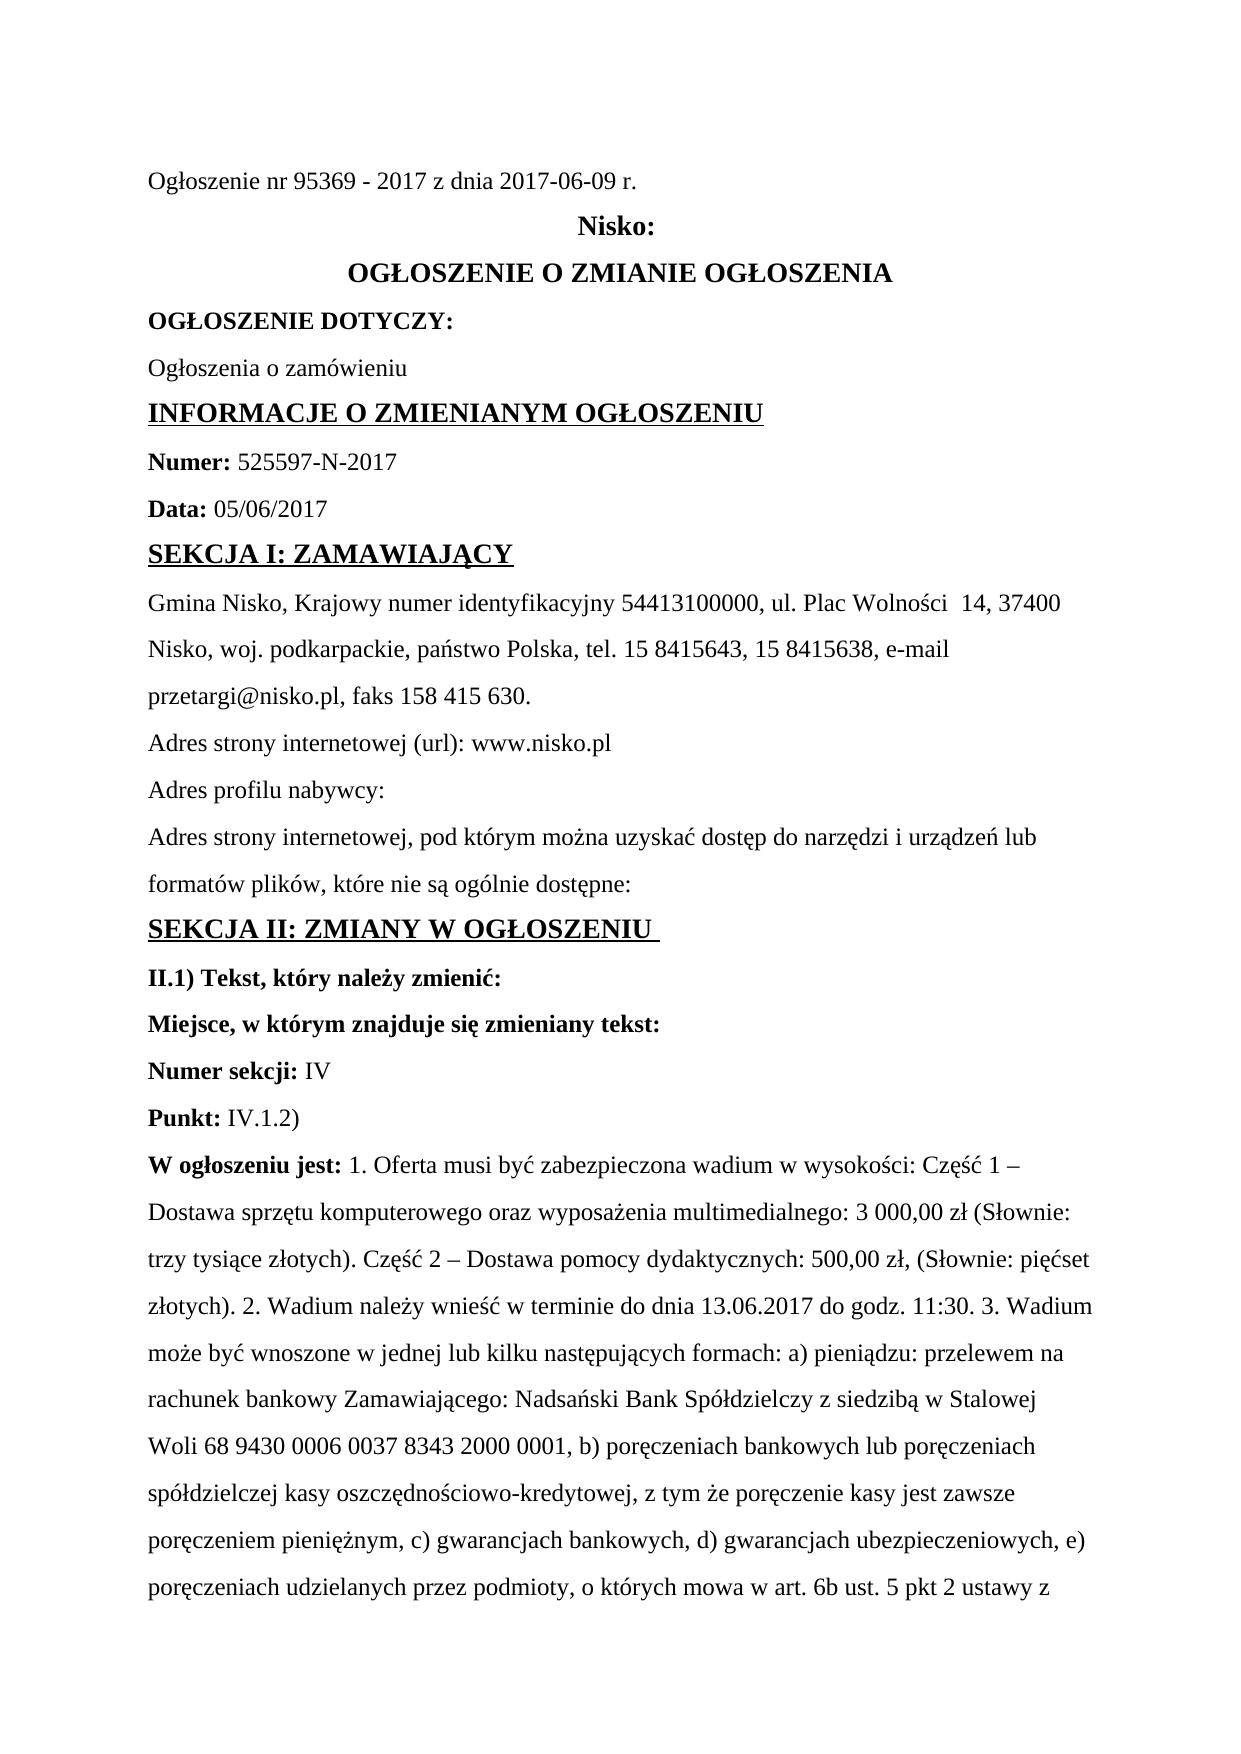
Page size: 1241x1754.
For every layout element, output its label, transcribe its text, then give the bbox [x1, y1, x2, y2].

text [148, 991, 1093, 1601]
text INFORMACJE O ZMIENIANYM OGŁOSZENIU [148, 382, 1093, 429]
text Ogłoszenia o zamówieniu [148, 335, 1093, 382]
text Nisko: OGŁOSZENIE O ZMIANIE OGŁOSZENIA [148, 194, 1093, 288]
text Numer: 525597-N-2017 Data: 05/06/2017 [148, 429, 1093, 523]
text II.1) Tekst, który należy zmienić: [148, 944, 1093, 991]
text Ogłoszenie nr 95369 - 2017 z dnia 2017-06-09 r. [148, 148, 1093, 194]
text SEKCJA I: ZAMAWIAJĄCY [148, 523, 1093, 569]
text SEKCJA II: ZMIANY W OGŁOSZENIU [148, 898, 1093, 944]
text OGŁOSZENIE DOTYCZY: [148, 288, 1093, 335]
text Gmina Nisko, Krajowy numer identyfikacyjny 54413100000, ul. Plac Wolności 14, 37400 Nisko, woj. podkarpackie, państwo Polska, tel. 15 8415643, 15 8415638, e-mail przetargi@nisko.pl, faks 158 415 630. Adres strony internetowej (url): www.nisko.pl Adres profilu nabywcy: Adres strony internetowej, pod którym można uzyskać dostęp do narzędzi i urządzeń lub formatów plików, które nie są ogólnie dostępne: [148, 569, 1093, 898]
